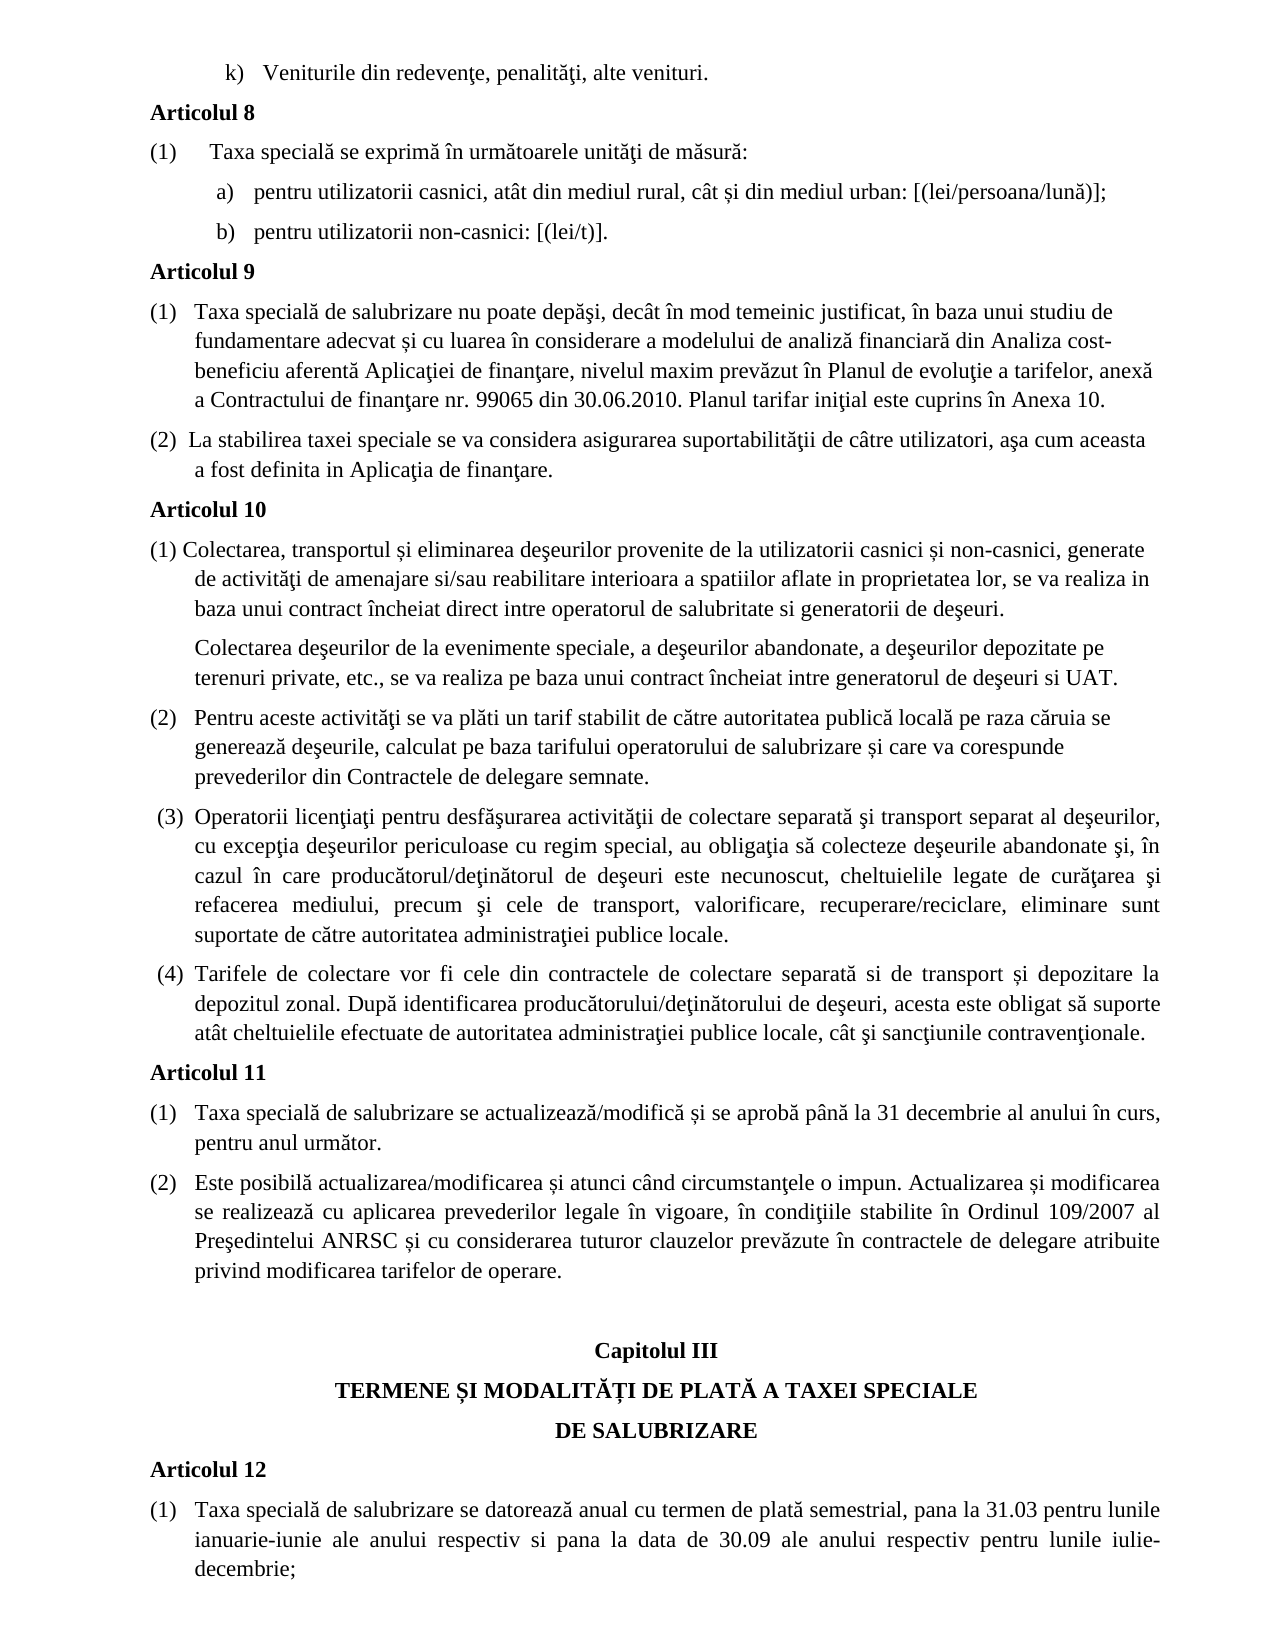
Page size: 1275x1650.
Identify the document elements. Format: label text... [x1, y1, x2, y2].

text (2) La stabilirea taxei speciale se va considera asigurarea suportabilităţii de câtre utilizatori, aşa cum aceasta a fost definita in Aplicaţia de finanţare. [150, 426, 1162, 482]
text (1) Colectarea, transportul și eliminarea deşeurilor provenite de la utilizatorii casnici și non-casnici, generate de activităţi de amenajare si/sau reabilitare interioara a spatiilor aflate in proprietatea lor, se va realiza in baza unui contract încheiat direct intre operatorul de salubritate si generatorii de deşeuri. [150, 536, 1162, 621]
text Articolul 12 [150, 1457, 1162, 1483]
text DE SALUBRIZARE [150, 1417, 1162, 1443]
text TERMENE ȘI MODALITĂȚI DE PLATĂ A TAXEI SPECIALE [150, 1377, 1162, 1403]
list pentru utilizatorii non-casnici: [(lei/t)]. [216, 218, 1162, 244]
list Operatorii licenţiaţi pentru desfăşurarea activităţii de colectare separată şi transport separat al deşeurilor, cu excepţia deşeurilor periculoase cu regim special, au obligaţia să colecteze deşeurile abandonate şi, în cazul în care producătorul/deţinătorul de deşeuri este necunoscut, cheltuielile legate de curăţarea şi refacerea mediului, precum şi cele de transport, valorificare, recuperare/reciclare, eliminare sunt suportate de către autoritatea administraţiei publice locale. [157, 803, 1162, 947]
text (2) Pentru aceste activităţi se va plăti un tarif stabilit de către autoritatea publică locală pe raza căruia se generează deşeurile, calculat pe baza tarifului operatorului de salubrizare și care va corespunde prevederilor din Contractele de delegare semnate. [150, 704, 1162, 789]
list Este posibilă actualizarea/modificarea și atunci când circumstanţele o impun. Actualizarea și modificarea se realizează cu aplicarea prevederilor legale în vigoare, în condiţiile stabilite în Ordinul 109/2007 al Preşedintelui ANRSC și cu considerarea tuturor clauzelor prevăzute în contractele de delegare atribuite privind modificarea tarifelor de operare. [150, 1169, 1162, 1283]
text Colectarea deşeurilor de la evenimente speciale, a deşeurilor abandonate, a deşeurilor depozitate pe terenuri private, etc., se va realiza pe baza unui contract încheiat intre generatorul de deşeuri si UAT. [194, 634, 1162, 690]
list Taxa specială se exprimă în următoarele unităţi de măsură: [150, 138, 1162, 165]
text Articolul 9 [150, 258, 1162, 284]
list Veniturile din redevenţe, penalităţi, alte venituri. [225, 59, 1162, 85]
list Taxa specială de salubrizare se datorează anual cu termen de plată semestrial, pana la 31.03 pentru lunile ianuarie-iunie ale anului respectiv si pana la data de 30.09 ale anului respectiv pentru lunile iulie-decembrie; [150, 1496, 1162, 1582]
text Articolul 11 [150, 1059, 1162, 1086]
text Articolul 8 [150, 98, 1162, 125]
text (1) Taxa specială de salubrizare nu poate depăşi, decât în mod temeinic justificat, în baza unui studiu de fundamentare adecvat și cu luarea în considerare a modelului de analiză financiară din Analiza cost-beneficiu aferentă Aplicaţiei de finanţare, nivelul maxim prevăzut în Planul de evoluţie a tarifelor, anexă a Contractului de finanţare nr. 99065 din 30.06.2010. Planul tarifar iniţial este cuprins în Anexa 10. [150, 298, 1162, 413]
list pentru utilizatorii casnici, atât din mediul rural, cât și din mediul urban: [(lei/persoana/lună)]; [216, 178, 1162, 205]
list Taxa specială de salubrizare se actualizează/modifică și se aprobă până la 31 decembrie al anului în curs, pentru anul următor. [150, 1099, 1162, 1155]
text Capitolul III [150, 1337, 1162, 1363]
list Tarifele de colectare vor fi cele din contractele de colectare separată si de transport și depozitare la depozitul zonal. După identificarea producătorului/deţinătorului de deşeuri, acesta este obligat să suporte atât cheltuielile efectuate de autoritatea administraţiei publice locale, cât şi sancţiunile contravenţionale. [157, 961, 1162, 1046]
text Articolul 10 [150, 496, 1162, 522]
